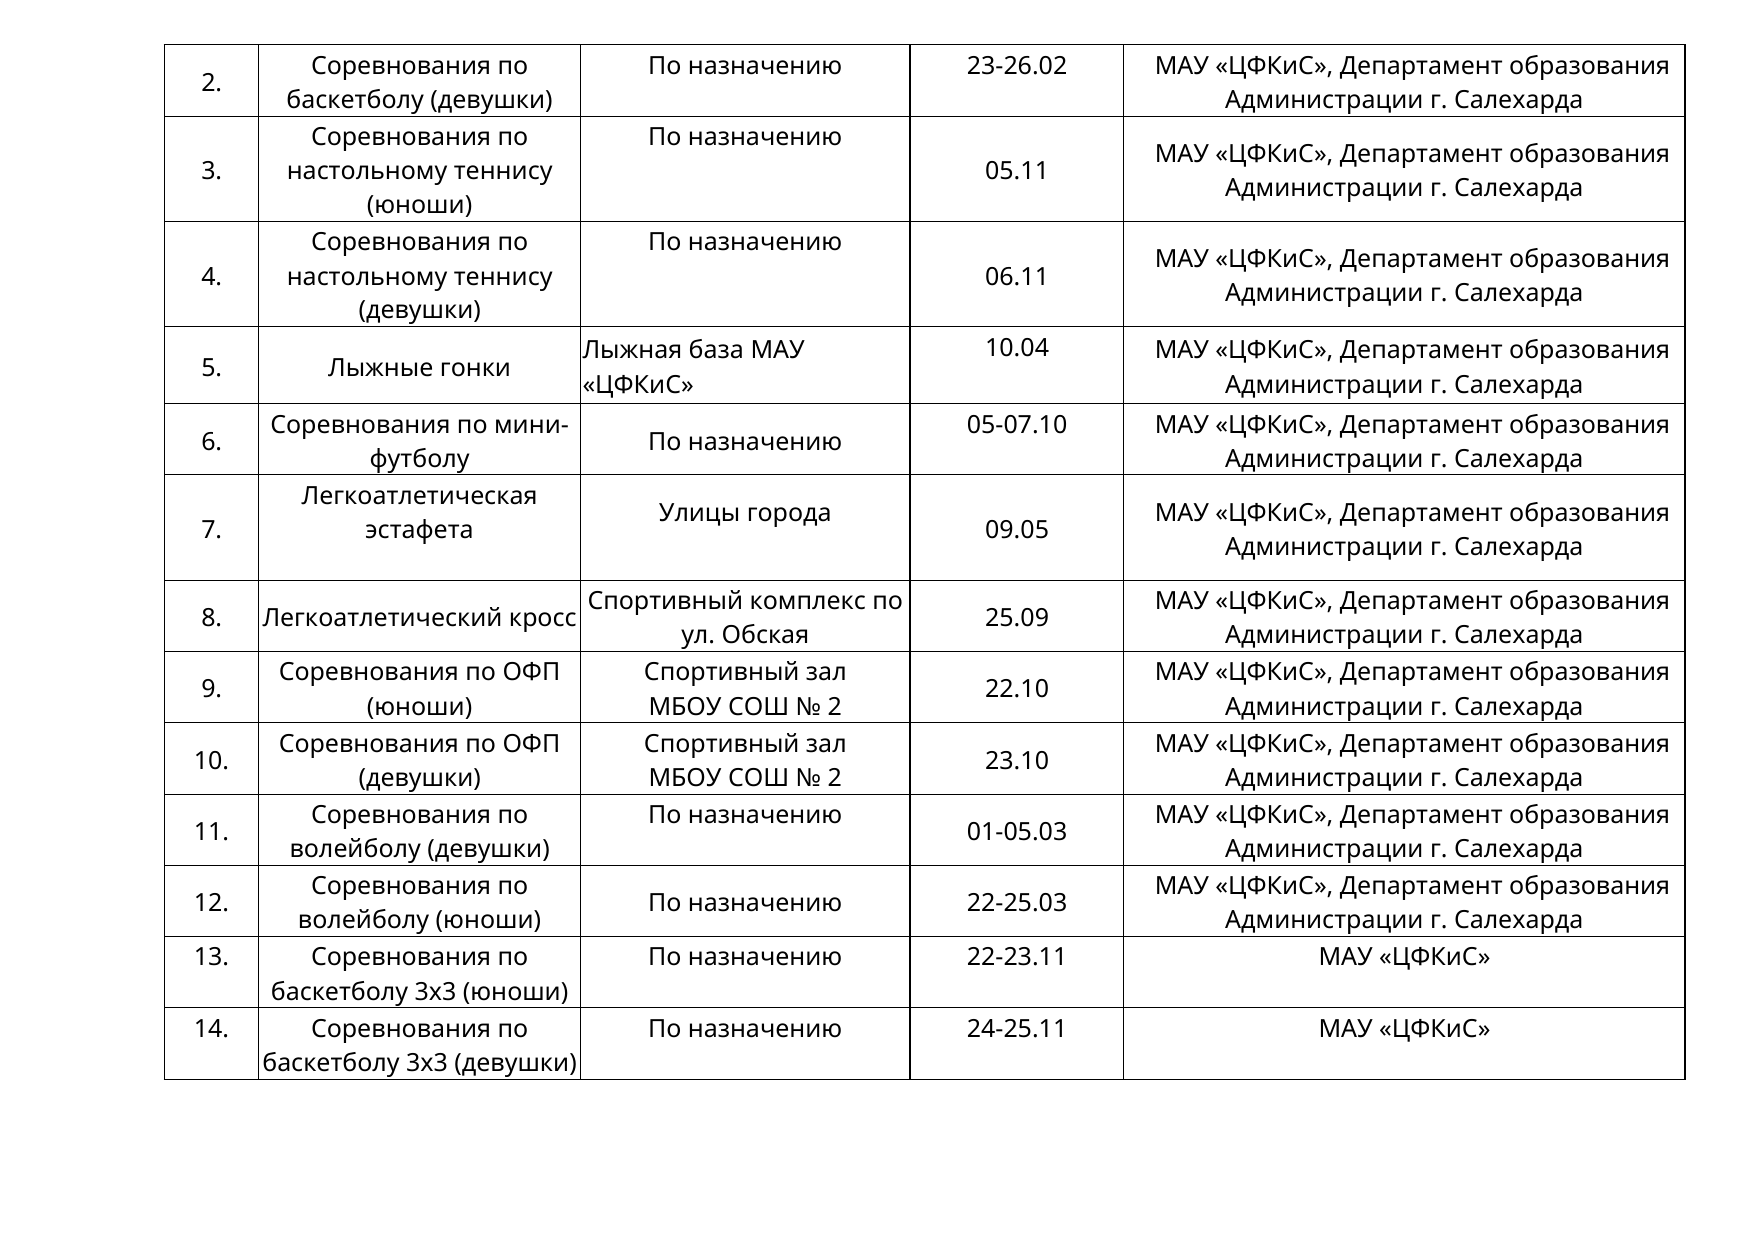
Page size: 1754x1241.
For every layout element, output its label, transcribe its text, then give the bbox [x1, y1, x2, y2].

table_cell 3. [165, 117, 258, 221]
table_cell 10. [165, 723, 258, 793]
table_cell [1124, 45, 1684, 116]
table_cell 23-26.02 [911, 45, 1123, 116]
table_cell 12. [165, 866, 258, 936]
table_cell Лыжная база МАУ «ЦФКиС» [581, 327, 909, 403]
table_cell По назначению [581, 1008, 909, 1078]
table_cell МАУ «ЦФКиС», Департамент образования Администрации г. Салехарда [1124, 723, 1684, 793]
table_cell 22-23.11 [911, 937, 1123, 1007]
table_cell По назначению [581, 117, 909, 221]
table_cell 5. [165, 327, 258, 403]
table_cell МАУ «ЦФКиС», Департамент образования Администрации г. Салехарда [1124, 327, 1684, 403]
table_cell 8. [165, 581, 258, 651]
table_cell Соревнования по ОФП (юноши) [259, 652, 580, 722]
table_cell 01-05.03 [911, 795, 1123, 865]
table_cell 7. [165, 475, 258, 580]
table_cell По назначению [581, 45, 909, 116]
table_cell МАУ «ЦФКиС», Департамент образования Администрации г. Салехарда [1124, 404, 1684, 474]
table_cell 05.11 [911, 117, 1123, 221]
table_cell МАУ «ЦФКиС» [1124, 1008, 1684, 1078]
table_cell МАУ «ЦФКиС» [1124, 937, 1684, 1007]
table_cell МАУ «ЦФКиС», Департамент образования Администрации г. Салехарда [1124, 581, 1684, 651]
table_cell Соревнования по баскетболу 3х3 (девушки) [259, 1008, 580, 1078]
table_cell МАУ «ЦФКиС», Департамент образования Администрации г. Салехарда [1124, 222, 1684, 326]
table_cell По назначению [581, 404, 909, 474]
table_cell 06.11 [911, 222, 1123, 326]
table_cell Легкоатлетическая эстафета [259, 475, 580, 580]
table_cell Соревнования по баскетболу 3х3 (юноши) [259, 937, 580, 1007]
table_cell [1124, 117, 1684, 221]
table_cell МАУ «ЦФКиС», Департамент образования Администрации г. Салехарда [1124, 795, 1684, 865]
table_cell 2. [165, 45, 258, 116]
table_cell Соревнования по волейболу (девушки) [259, 795, 580, 865]
table_cell 13. [165, 937, 258, 1007]
table_cell Спортивный зал МБОУ СОШ № 2 [581, 652, 909, 722]
table_cell Соревнования по настольному теннису (девушки) [259, 222, 580, 326]
table_cell 24-25.11 [911, 1008, 1123, 1078]
table_cell 4. [165, 222, 258, 326]
table_cell 25.09 [911, 581, 1123, 651]
table_cell Соревнования по баскетболу (девушки) [259, 45, 580, 116]
table_cell По назначению [581, 795, 909, 865]
table_cell Спортивный комплекс по ул. Обская [581, 581, 909, 651]
table_cell 09.05 [911, 475, 1123, 580]
table_cell Спортивный зал МБОУ СОШ № 2 [581, 723, 909, 793]
table_cell 23.10 [911, 723, 1123, 793]
table_cell Соревнования по ОФП (девушки) [259, 723, 580, 793]
table_cell 14. [165, 1008, 258, 1078]
table_cell Соревнования по мини-футболу [259, 404, 580, 474]
table_cell 6. [165, 404, 258, 474]
table_cell По назначению [581, 866, 909, 936]
table_cell 05-07.10 [911, 404, 1123, 474]
table_cell Лыжные гонки [259, 327, 580, 403]
table_cell 22-25.03 [911, 866, 1123, 936]
table_cell 11. [165, 795, 258, 865]
table_cell МАУ «ЦФКиС», Департамент образования Администрации г. Салехарда [1124, 475, 1684, 580]
table_cell Улицы города [581, 475, 909, 580]
table_cell 22.10 [911, 652, 1123, 722]
table_cell 9. [165, 652, 258, 722]
table_cell Соревнования по настольному теннису (юноши) [259, 117, 580, 221]
table_cell По назначению [581, 222, 909, 326]
table_cell Легкоатлетический кросс [259, 581, 580, 651]
table_cell МАУ «ЦФКиС», Департамент образования Администрации г. Салехарда [1124, 652, 1684, 722]
table_cell МАУ «ЦФКиС», Департамент образования Администрации г. Салехарда [1124, 866, 1684, 936]
table_cell Соревнования по волейболу (юноши) [259, 866, 580, 936]
table_cell По назначению [581, 937, 909, 1007]
table_cell 10.04 [911, 327, 1123, 403]
